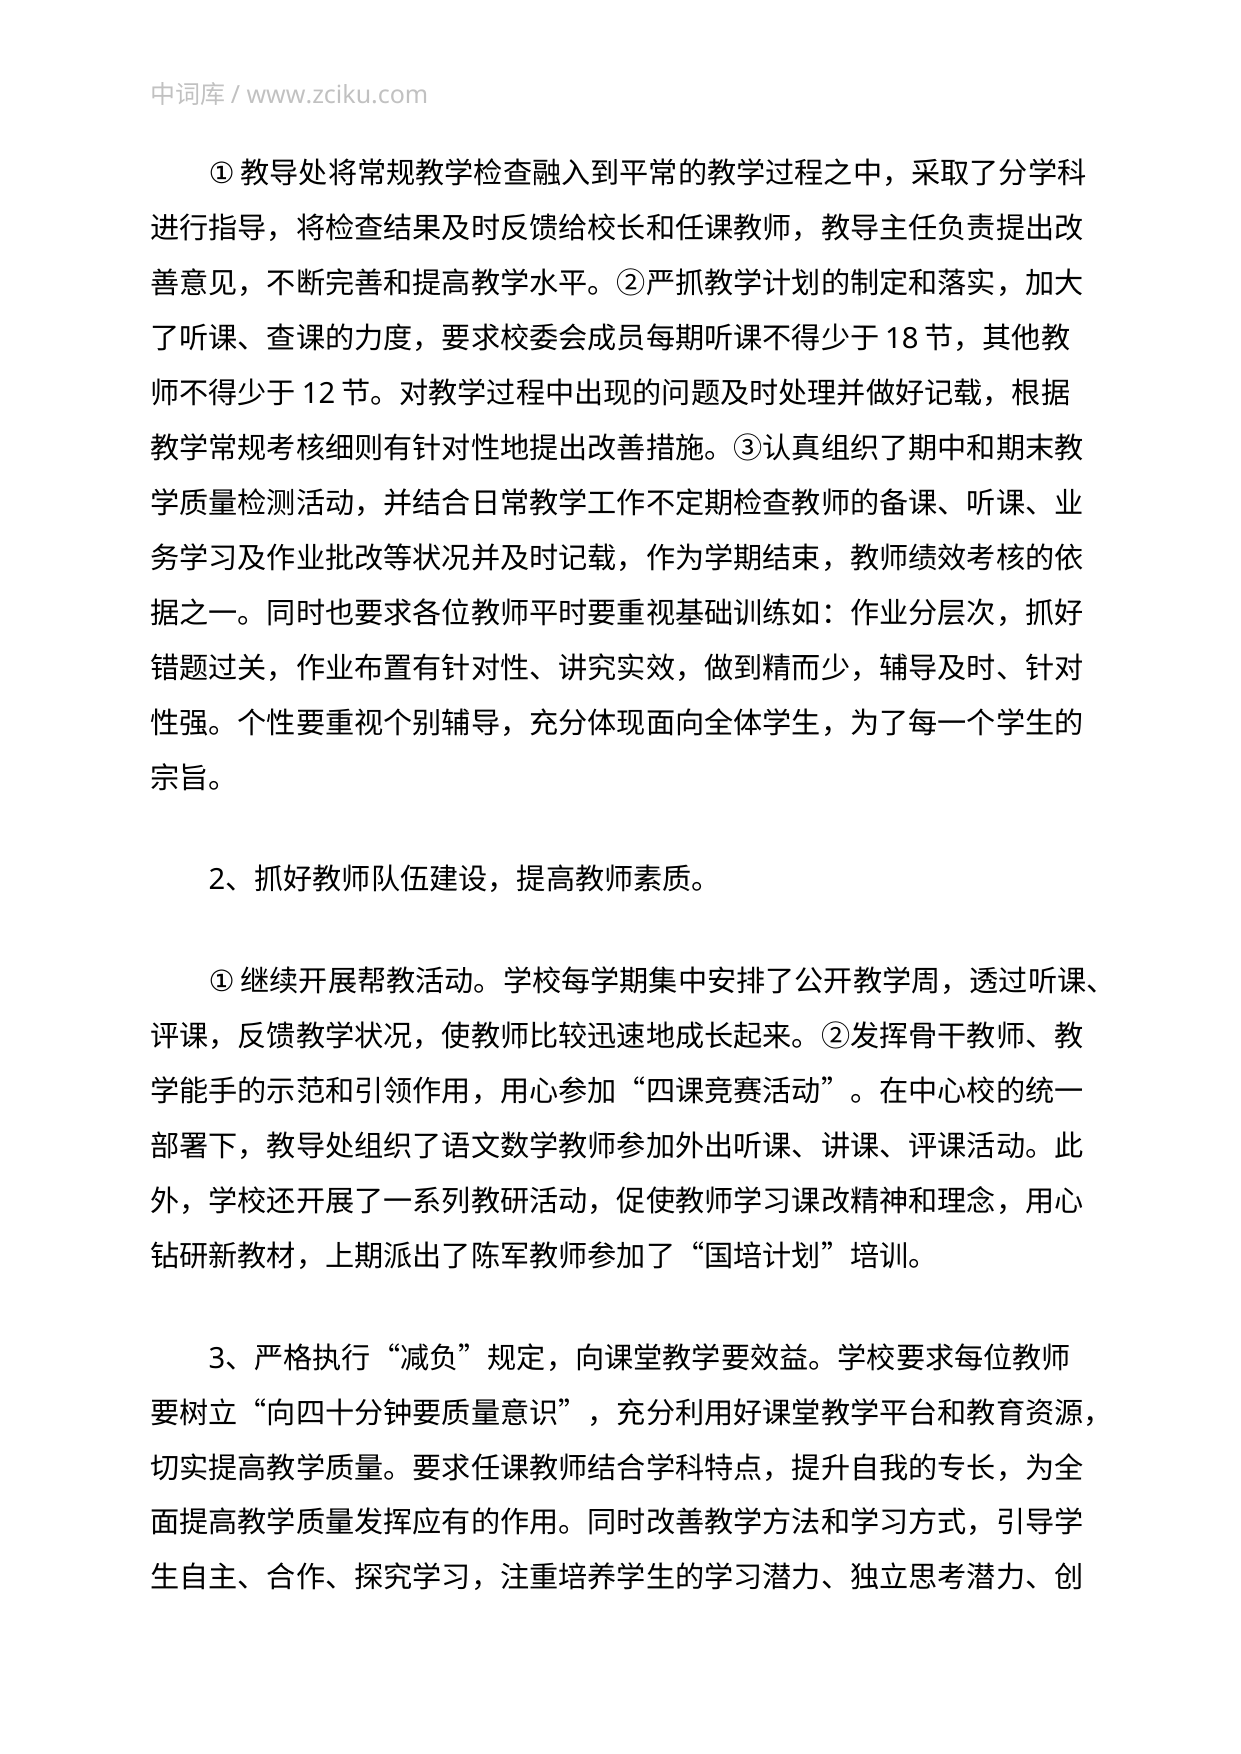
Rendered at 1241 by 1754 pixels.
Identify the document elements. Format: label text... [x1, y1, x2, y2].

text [150, 1334, 1090, 1596]
text ①继续开展帮教活动。学校每学期集中安排了公开教学周，透过听课、评课，反馈教学状况，使教师比较迅速地成长起来。②发挥骨干教师、教学能手的示范和引领作用，用心参加“四课竞赛活动”。在中心校的统一部署下，教导处组织了语文数学教师参加外出听课、讲课、评课活动。此外，学校还开展了一系列教研活动，促使教师学习课改精神和理念，用心钻研新教材，上期派出了陈军教师参加了“国培计划”培训。 [150, 958, 1090, 1275]
text ①教导处将常规教学检查融入到平常的教学过程之中，采取了分学科进行指导，将检查结果及时反馈给校长和任课教师，教导主任负责提出改善意见，不断完善和提高教学水平。②严抓教学计划的制定和落实，加大了听课、查课的力度，要求校委会成员每期听课不得少于18节，其他教师不得少于12节。对教学过程中出现的问题及时处理并做好记载，根据教学常规考核细则有针对性地提出改善措施。③认真组织了期中和期末教学质量检测活动，并结合日常教学工作不定期检查教师的备课、听课、业务学习及作业批改等状况并及时记载，作为学期结束，教师绩效考核的依据之一。同时也要求各位教师平时要重视基础训练如：作业分层次，抓好错题过关，作业布置有针对性、讲究实效，做到精而少，辅导及时、针对性强。个性要重视个别辅导，充分体现面向全体学生，为了每一个学生的宗旨。 [150, 150, 1090, 796]
text 2、抓好教师队伍建设，提高教师素质。 [150, 856, 1090, 898]
